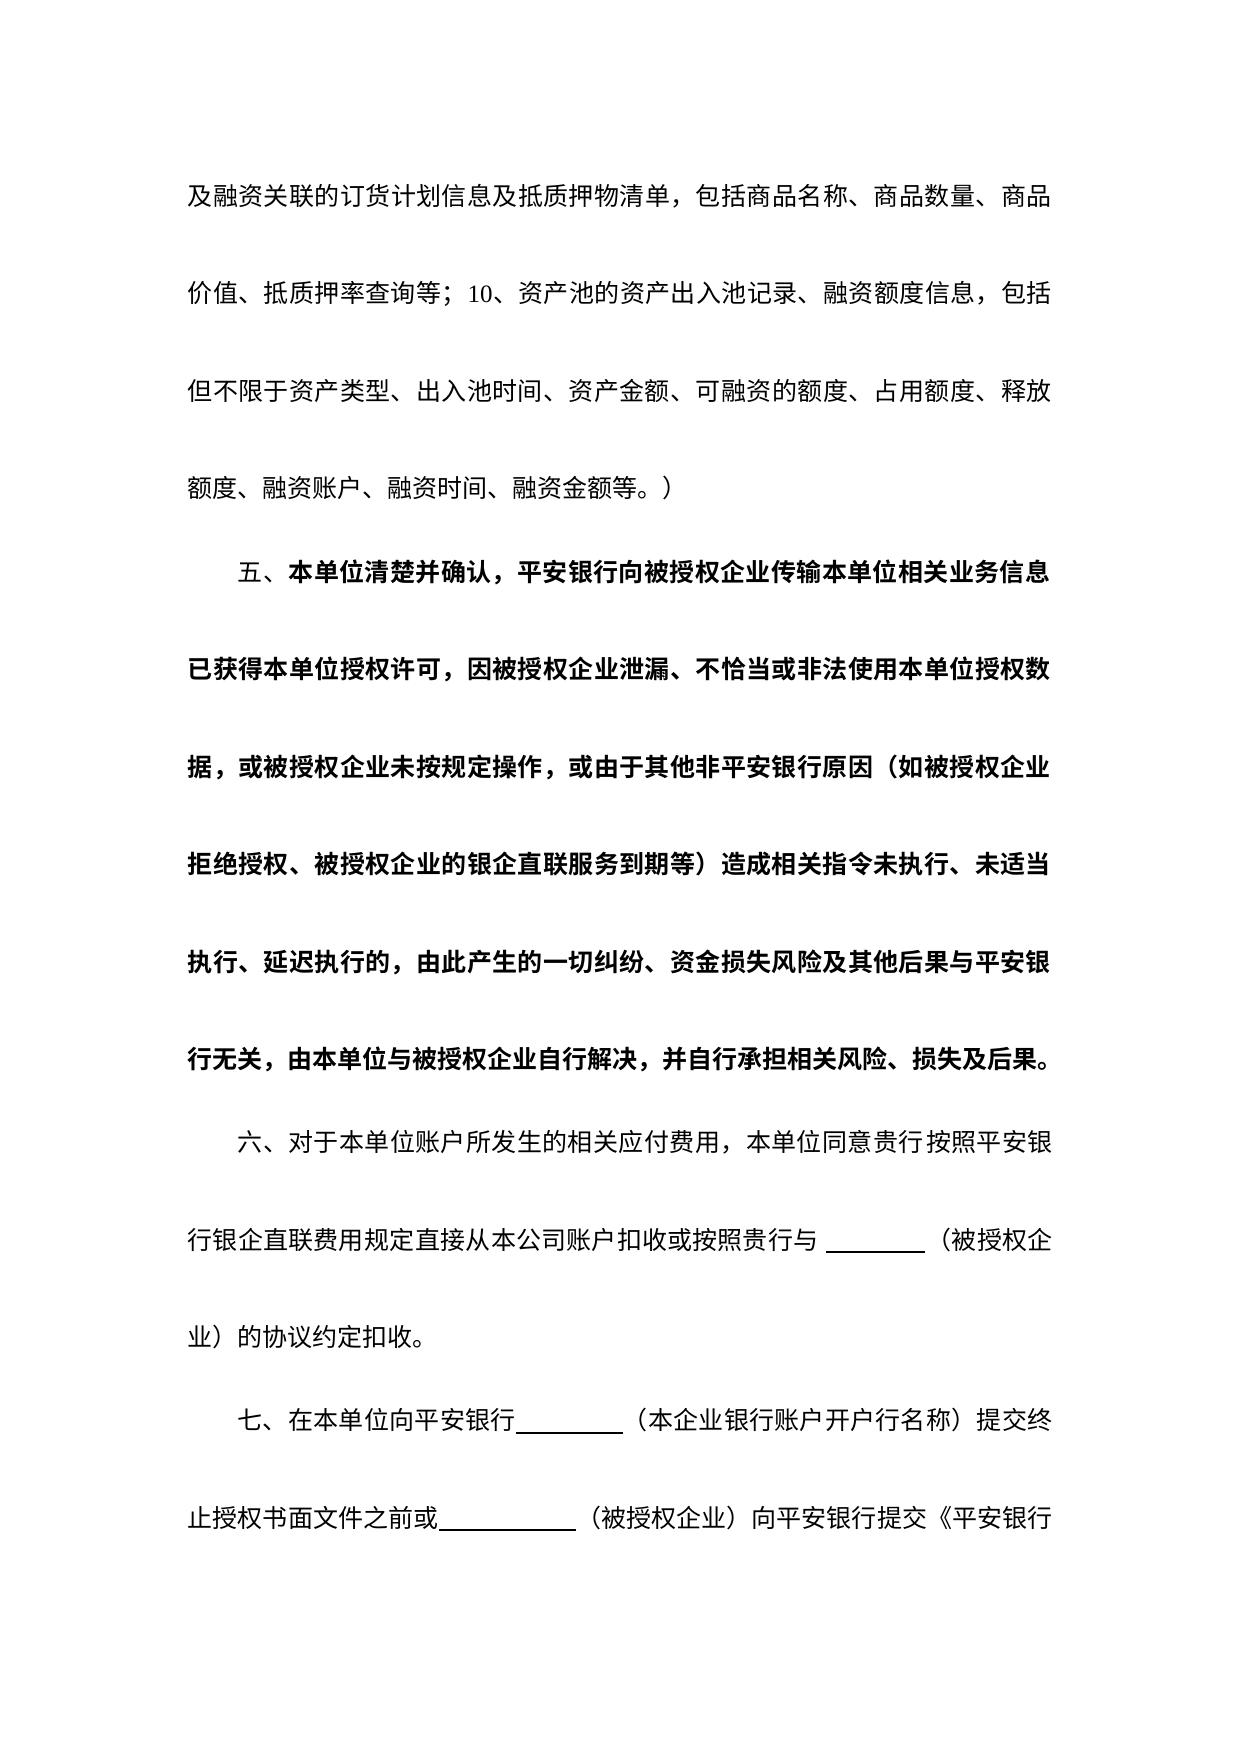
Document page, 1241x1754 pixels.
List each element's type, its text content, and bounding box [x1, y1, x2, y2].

text 五、本单位清楚并确认，平安银行向被授权企业传输本单位相关业务信息已获得本单位授权许可，因被授权企业泄漏、不恰当或非法使用本单位授权数据，或被授权企业未按规定操作，或由于其他非平安银行原因（如被授权企业拒绝授权、被授权企业的银企直联服务到期等）造成相关指令未执行、未适当执行、延迟执行的，由此产生的一切纠纷、资金损失风险及其他后果与平安银行无关，由本单位与被授权企业自行解决，并自行承担相关风险、损失及后果。 [187, 538, 1053, 1090]
text 六、对于本单位账户所发生的相关应付费用，本单位同意贵行按照平安银行银企直联费用规定直接从本公司账户扣收或按照贵行与 （被授权企业）的协议约定扣收。 [187, 1108, 1053, 1368]
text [187, 162, 1053, 519]
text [187, 1386, 1053, 1549]
